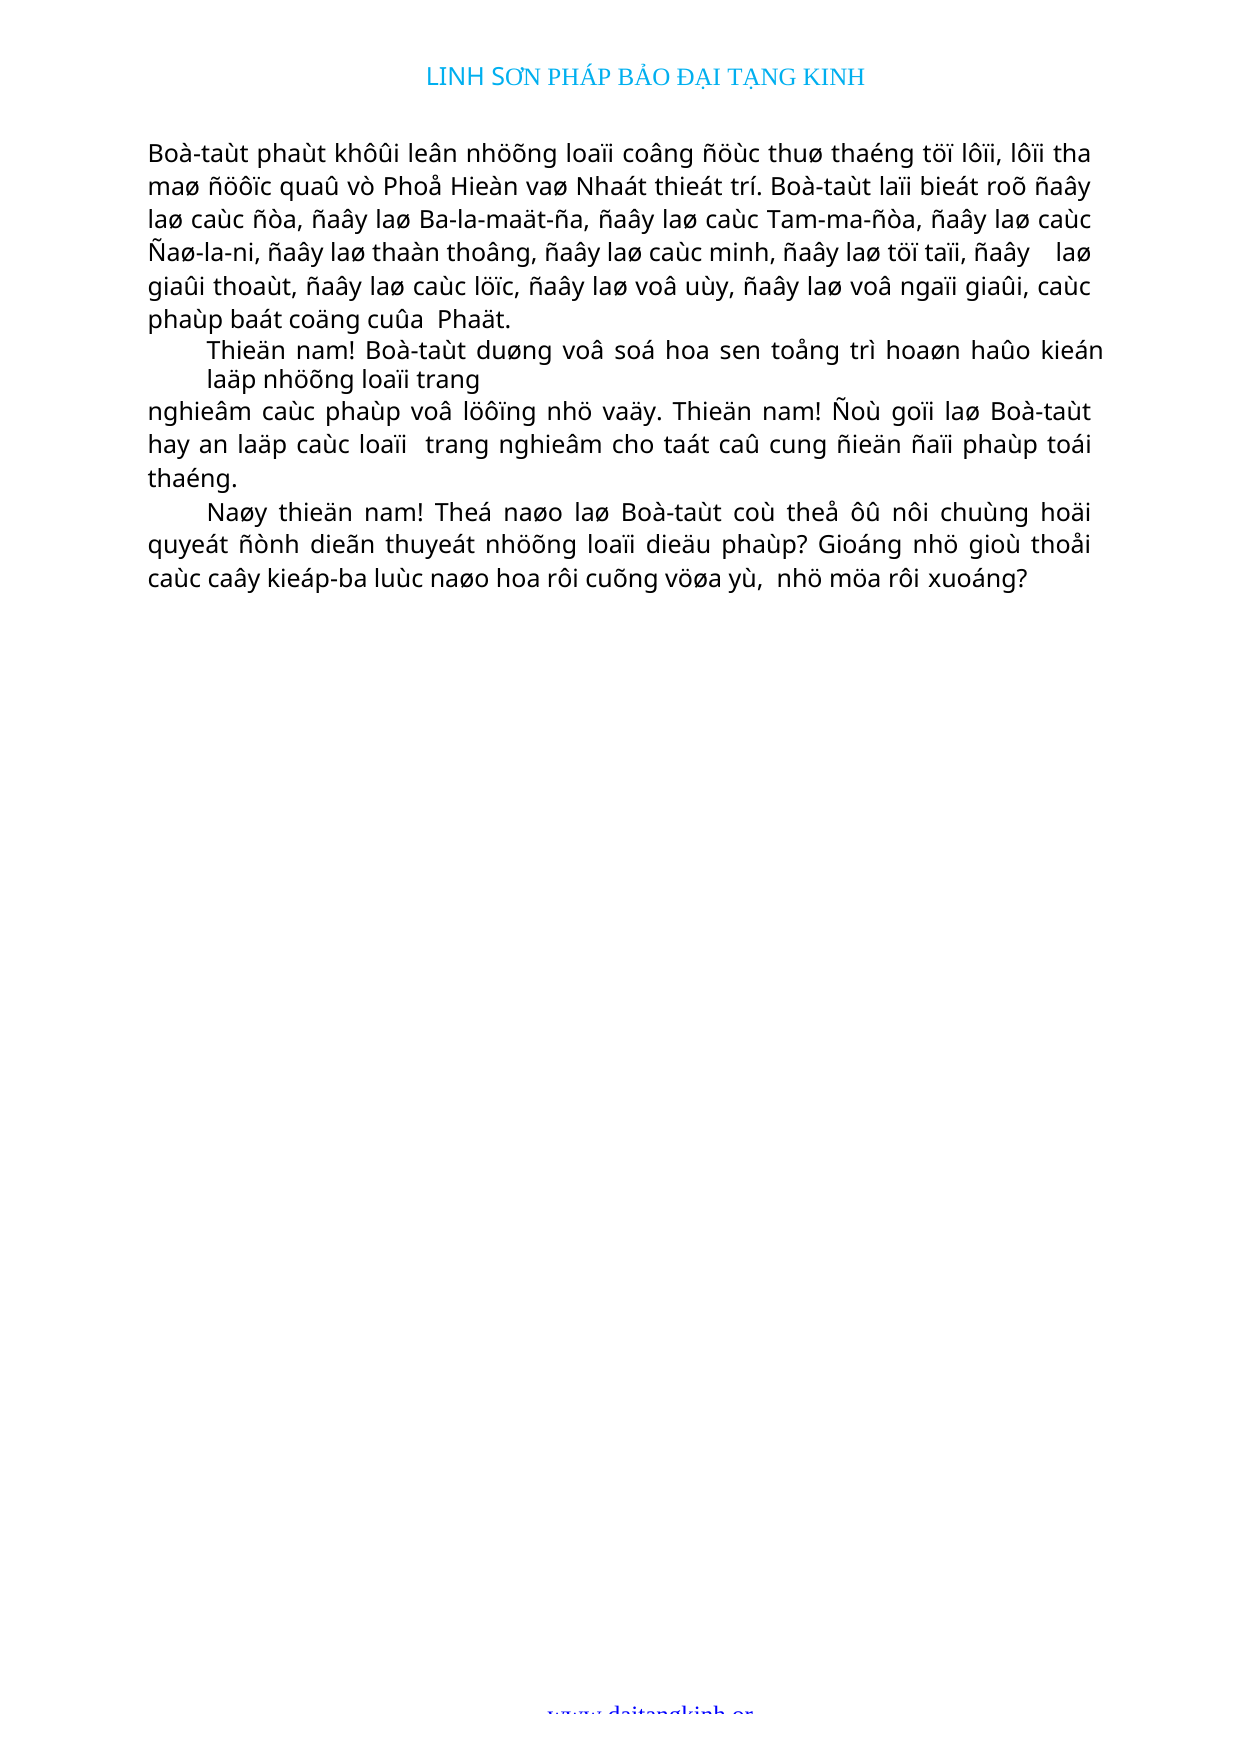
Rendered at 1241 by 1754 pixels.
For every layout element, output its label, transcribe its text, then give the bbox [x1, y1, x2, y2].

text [147, 135, 1093, 336]
text Thieän nam! Boà-taùt duøng voâ soá hoa sen toång trì hoaøn haûo kieán laäp nhöõng loaïi trang [206, 336, 1105, 394]
text nghieâm caùc phaùp voâ löôïng nhö vaäy. Thieän nam! Ñoù goïi laø Boà-taùt hay an laäp caùc loaïi trang nghieâm cho taát caû cung ñieän ñaïi phaùp toái thaéng. [147, 394, 1093, 494]
text Naøy thieän nam! Theá naøo laø Boà-taùt coù theå ôû nôi chuùng hoäi quyeát ñònh dieãn thuyeát nhöõng loaïi dieäu phaùp? Gioáng nhö gioù thoåi caùc caây kieáp-ba luùc naøo hoa rôi cuõng vöøa yù, nhö möa rôi xuoáng? [147, 494, 1093, 594]
